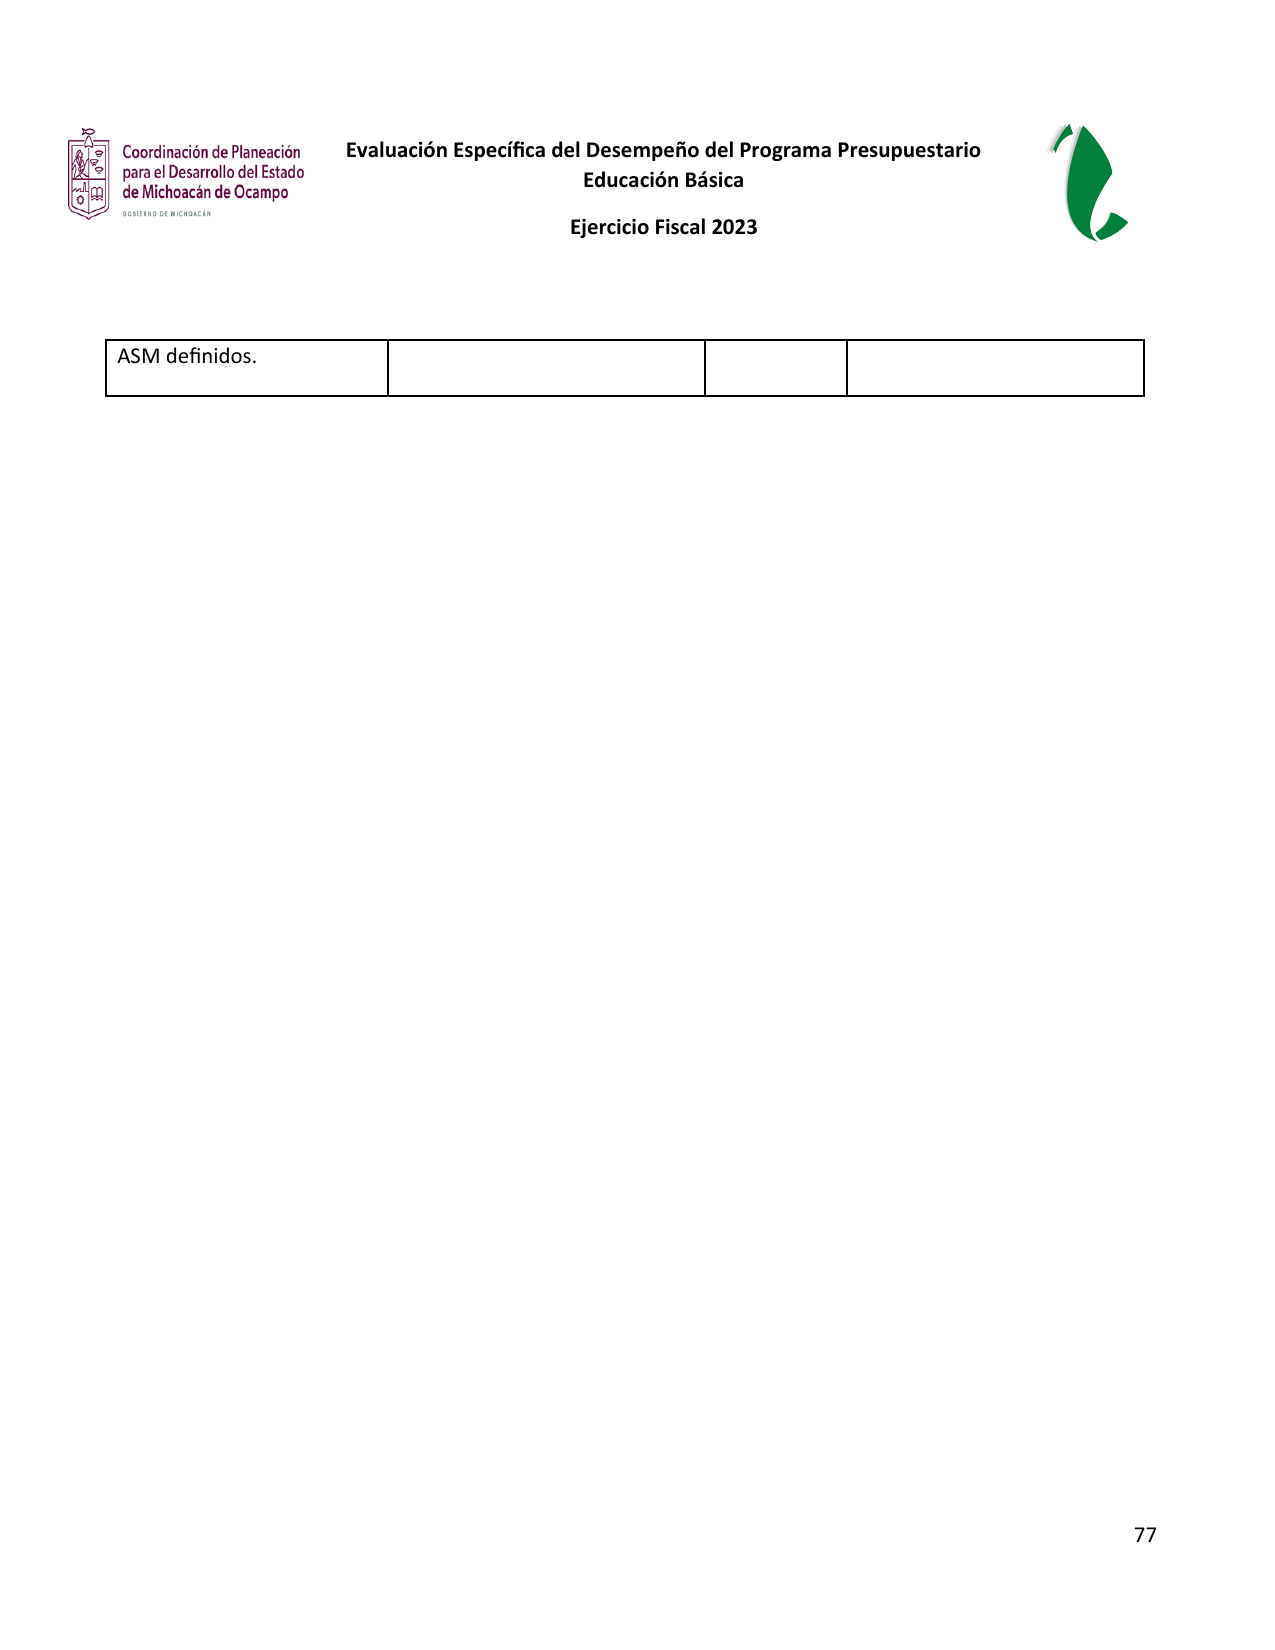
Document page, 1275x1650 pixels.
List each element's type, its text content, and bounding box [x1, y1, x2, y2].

table_cell [389, 341, 704, 395]
table_cell En los formatos de seguimiento de atención de los ASM es posible identificar las Actividades a realizar para atender los ASM definidos. [107, 341, 387, 395]
picture [68, 128, 305, 220]
picture [1045, 122, 1130, 244]
table_cell [706, 341, 846, 395]
table_cell [848, 341, 1143, 395]
